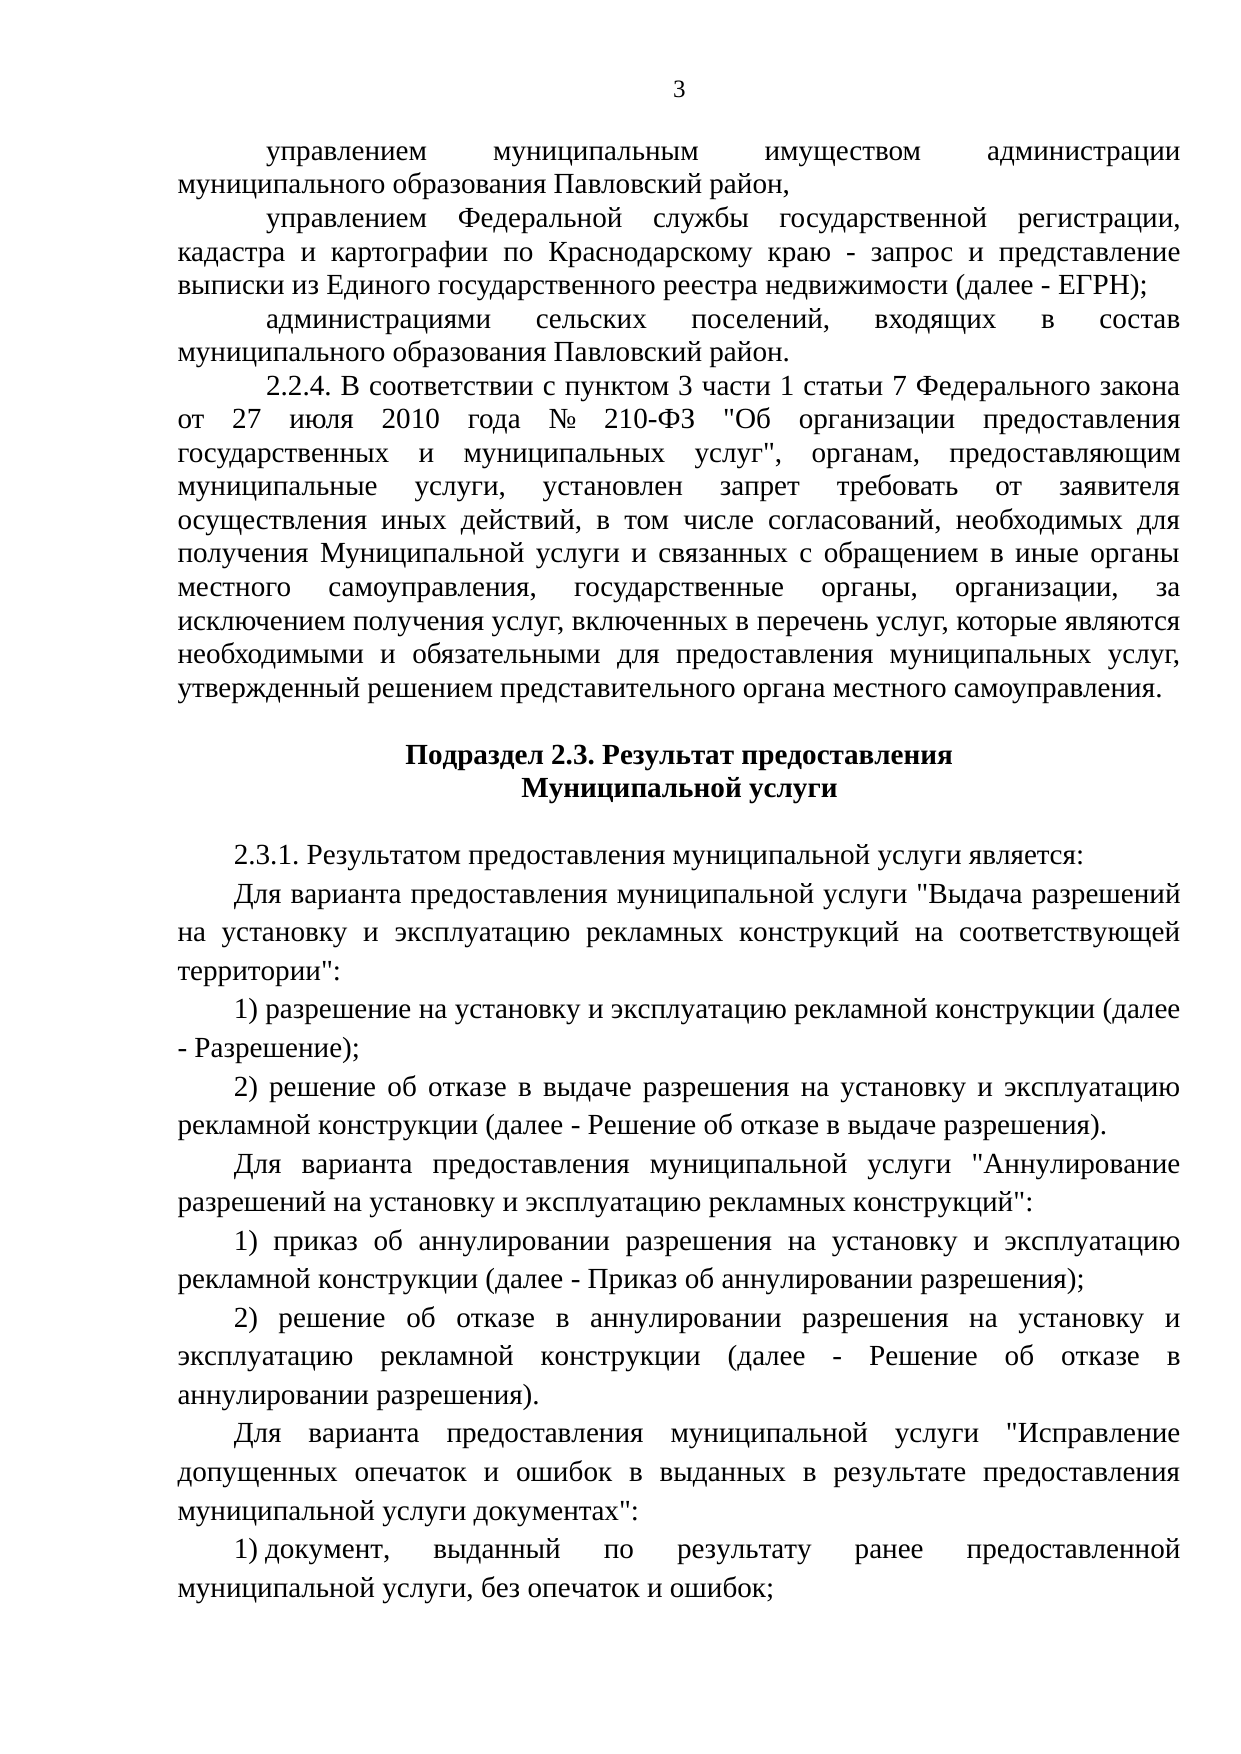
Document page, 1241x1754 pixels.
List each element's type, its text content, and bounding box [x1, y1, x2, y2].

text 2) решение об отказе в аннулировании разрешения на установку и эксплуатацию рекламной конструкции (далее - Решение об отказе в аннулировании разрешения). [177, 1300, 1181, 1411]
text Подраздел 2.3. Результат предоставления [177, 737, 1181, 770]
text администрациями сельских поселений, входящих в состав муниципального образования Павловский район. [177, 301, 1181, 368]
text 1) приказ об аннулировании разрешения на установку и эксплуатацию рекламной конструкции (далее - Приказ об аннулировании разрешения); [177, 1223, 1181, 1295]
text 2) решение об отказе в выдаче разрешения на установку и эксплуатацию рекламной конструкции (далее - Решение об отказе в выдаче разрешения). [177, 1069, 1181, 1141]
text 1) разрешение на установку и эксплуатацию рекламной конструкции (далее - Разрешение); [177, 992, 1181, 1064]
text Муниципальной услуги [177, 770, 1181, 804]
text 2.2.4. В соответствии с пунктом 3 части 1 статьи 7 Федерального закона от 27 июля 2010 года № 210-ФЗ "Об организации предоставления государственных и муниципальных услуг", органам, предоставляющим муниципальные услуги, установлен запрет требовать от заявителя осуществления иных действий, в том числе согласований, необходимых для получения Муниципальной услуги и связанных с обращением в иные органы местного самоуправления, государственные органы, организации, за исключением получения услуг, включенных в перечень услуг, которые являются необходимыми и обязательными для предоставления муниципальных услуг, утвержденный решением представительного органа местного самоуправления. [177, 368, 1181, 703]
text управлением Федеральной службы государственной регистрации, кадастра и картографии по Краснодарскому краю - запрос и представление выписки из Единого государственного реестра недвижимости (далее - ЕГРН); [177, 200, 1181, 301]
text Для варианта предоставления муниципальной услуги "Аннулирование разрешений на установку и эксплуатацию рекламных конструкций": [177, 1146, 1181, 1218]
text управлением муниципальным имуществом администрации муниципального образования Павловский район, [177, 133, 1181, 200]
text Для варианта предоставления муниципальной услуги "Исправление допущенных опечаток и ошибок в выданных в результате предоставления муниципальной услуги документах": [177, 1416, 1181, 1526]
text Для варианта предоставления муниципальной услуги "Выдача разрешений на установку и эксплуатацию рекламных конструкций на соответствующей территории": [177, 876, 1181, 987]
text 1) документ, выданный по результату ранее предоставленной муниципальной услуги, без опечаток и ошибок; [177, 1531, 1181, 1603]
text 2.3.1. Результатом предоставления муниципальной услуги является: [177, 837, 1181, 871]
